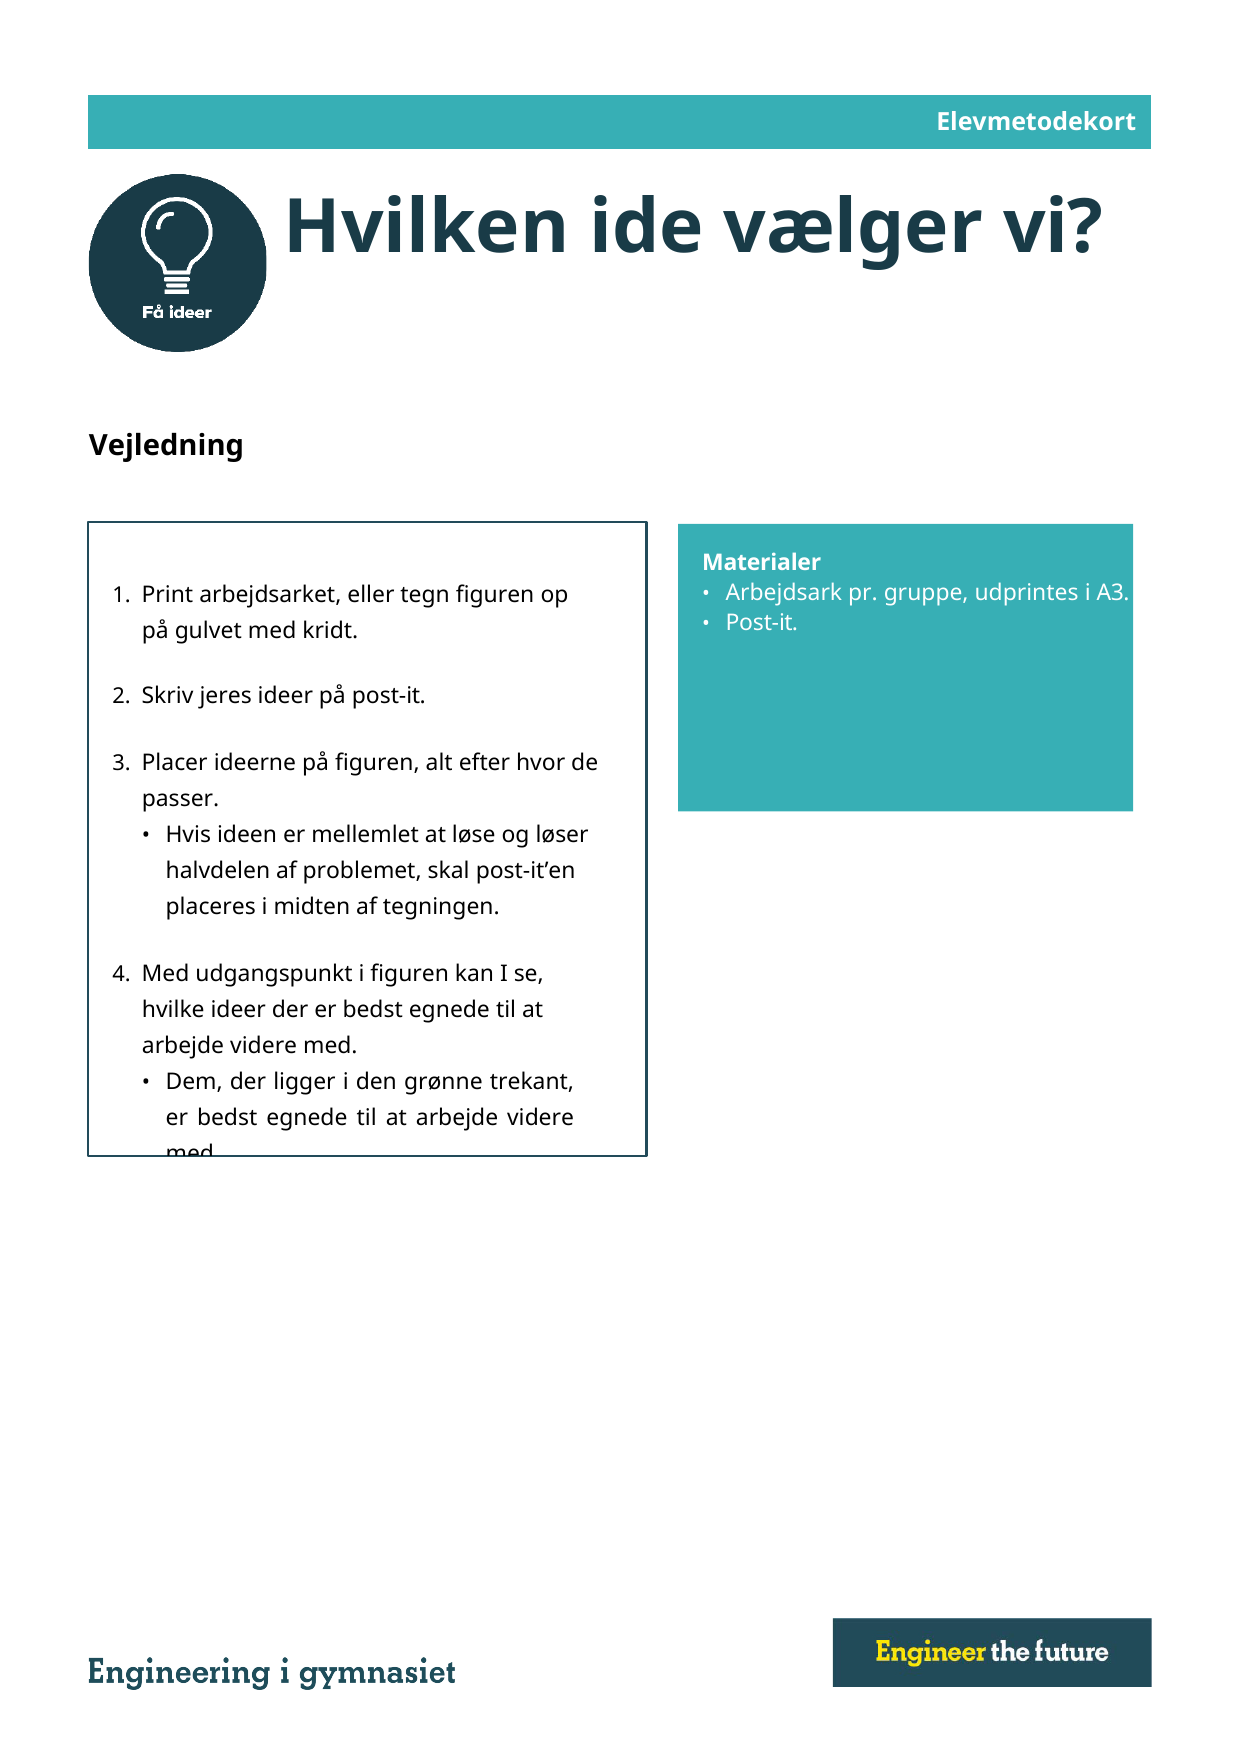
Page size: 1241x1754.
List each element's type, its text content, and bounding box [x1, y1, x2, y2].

picture [88, 174, 267, 352]
table_header Elevmetodekort [88, 95, 1151, 149]
picture [88, 1657, 455, 1690]
picture [832, 1618, 1152, 1687]
subtitle Hvilken ide vælger vi? [283, 193, 1152, 268]
text Vejledning [89, 424, 1152, 464]
